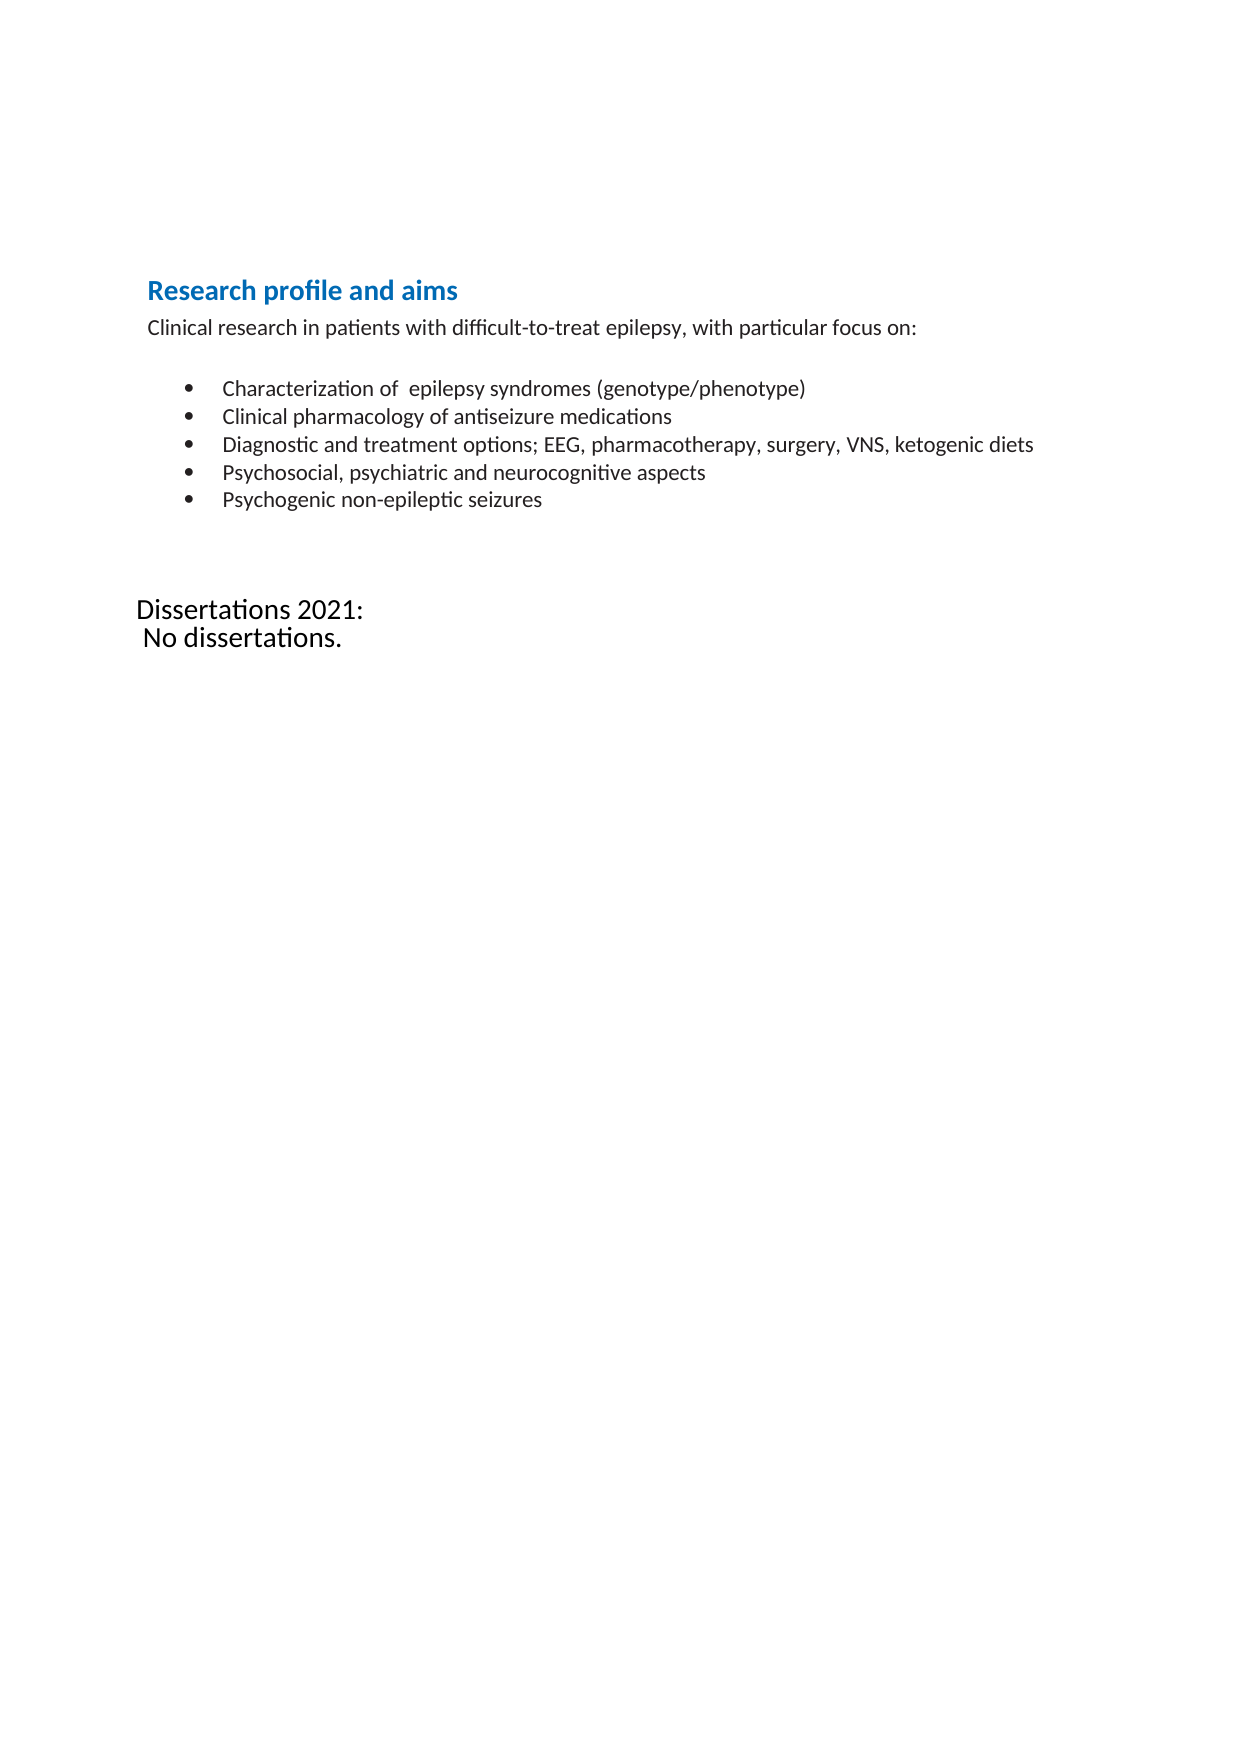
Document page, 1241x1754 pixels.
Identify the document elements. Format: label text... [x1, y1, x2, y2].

list Clinical pharmacology of antiseizure medications [185, 402, 1192, 430]
text No dissertations. [77, 625, 1192, 653]
list Diagnostic and treatment options; EEG, pharmacotherapy, surgery, VNS, ketogenic diets [185, 430, 1192, 458]
text Dissertations 2021: [77, 597, 1192, 625]
list Characterization of epilepsy syndromes (genotype/phenotype) [185, 374, 1192, 402]
list Psychogenic non-epileptic seizures [185, 486, 1192, 513]
text Clinical research in patients with difficult-to-treat epilepsy, with particular focus on: [147, 313, 1192, 341]
list Psychosocial, psychiatric and neurocognitive aspects [185, 458, 1192, 486]
text Research profile and aims [147, 272, 1192, 308]
